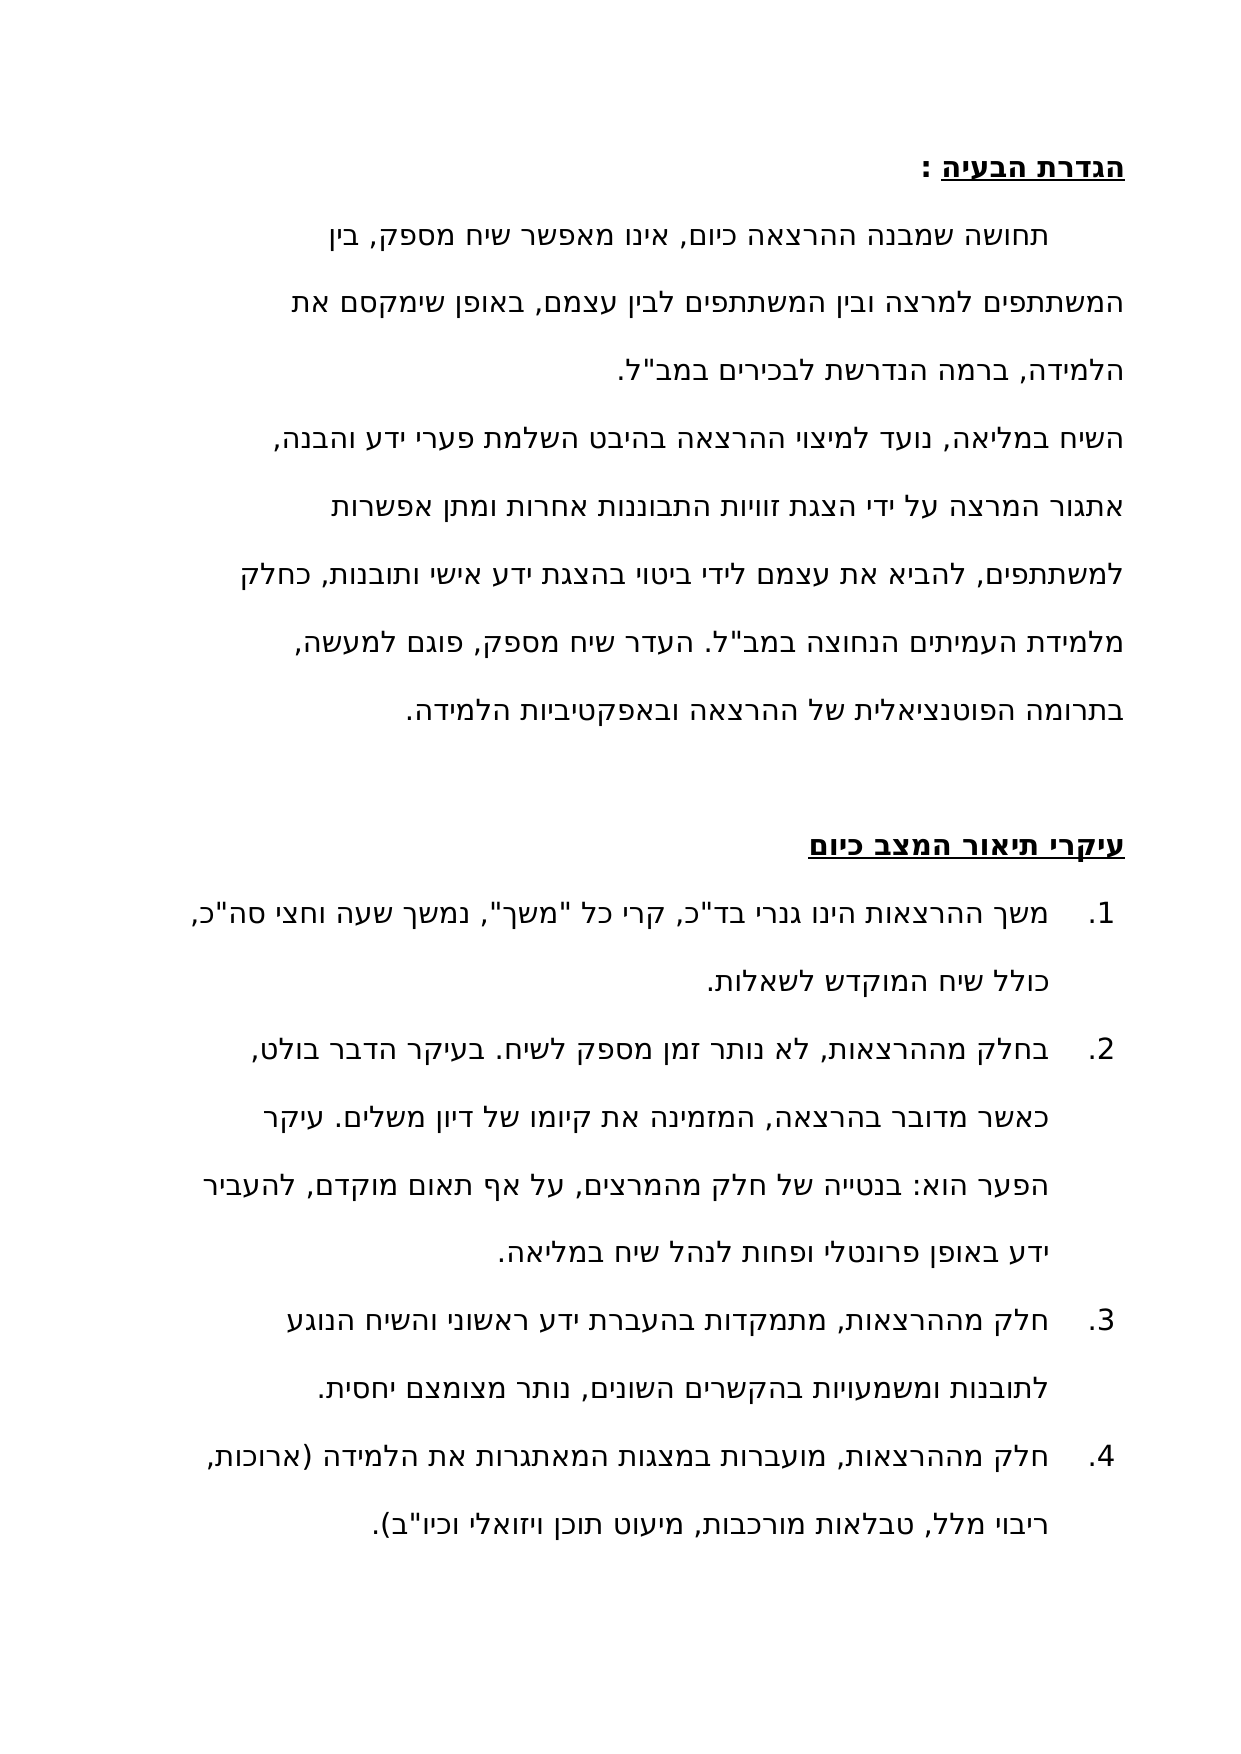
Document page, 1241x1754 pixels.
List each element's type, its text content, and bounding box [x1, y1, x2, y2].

list בחלק מההרצאות, לא נותר זמן מספק לשיח. בעיקר הדבר בולט, כאשר מדובר בהרצאה, המזמינה את קיומו של דיון משלים. עיקר הפער הוא: בנטייה של חלק מהמרצים, על אף תאום מוקדם, להעביר ידע באופן פרונטלי ופחות לנהל שיח במליאה. [187, 1032, 1087, 1270]
list חלק מההרצאות, מתמקדות בהעברת ידע ראשוני והשיח הנוגע לתובנות ומשמעויות בהקשרים השונים, נותר מצומצם יחסית. [187, 1304, 1087, 1406]
text עיקרי תיאור המצב כיום [187, 828, 1125, 862]
list משך ההרצאות הינו גנרי בד"כ, קרי כל "משך", נמשך שעה וחצי סה"כ, כולל שיח המוקדש לשאלות. [187, 896, 1087, 998]
text הגדרת הבעיה : [187, 150, 1125, 184]
text תחושה שמבנה ההרצאה כיום, אינו מאפשר שיח מספק, בין המשתתפים למרצה ובין המשתתפים לבין עצמם, באופן שימקסם את הלמידה, ברמה הנדרשת לבכירים במב"ל. השיח במליאה, נועד למיצוי ההרצאה בהיבט השלמת פערי ידע והבנה, אתגור המרצה על ידי הצגת זוויות התבוננות אחרות ומתן אפשרות למשתתפים, להביא את עצמם לידי ביטוי בהצגת ידע אישי ותובנות, כחלק מלמידת העמיתים הנחוצה במב"ל. העדר שיח מספק, פוגם למעשה, בתרומה הפוטנציאלית של ההרצאה ובאפקטיביות הלמידה. [187, 218, 1125, 727]
list חלק מההרצאות, מועברות במצגות המאתגרות את הלמידה (ארוכות, ריבוי מלל, טבלאות מורכבות, מיעוט תוכן ויזואלי וכיו"ב). [187, 1439, 1087, 1541]
